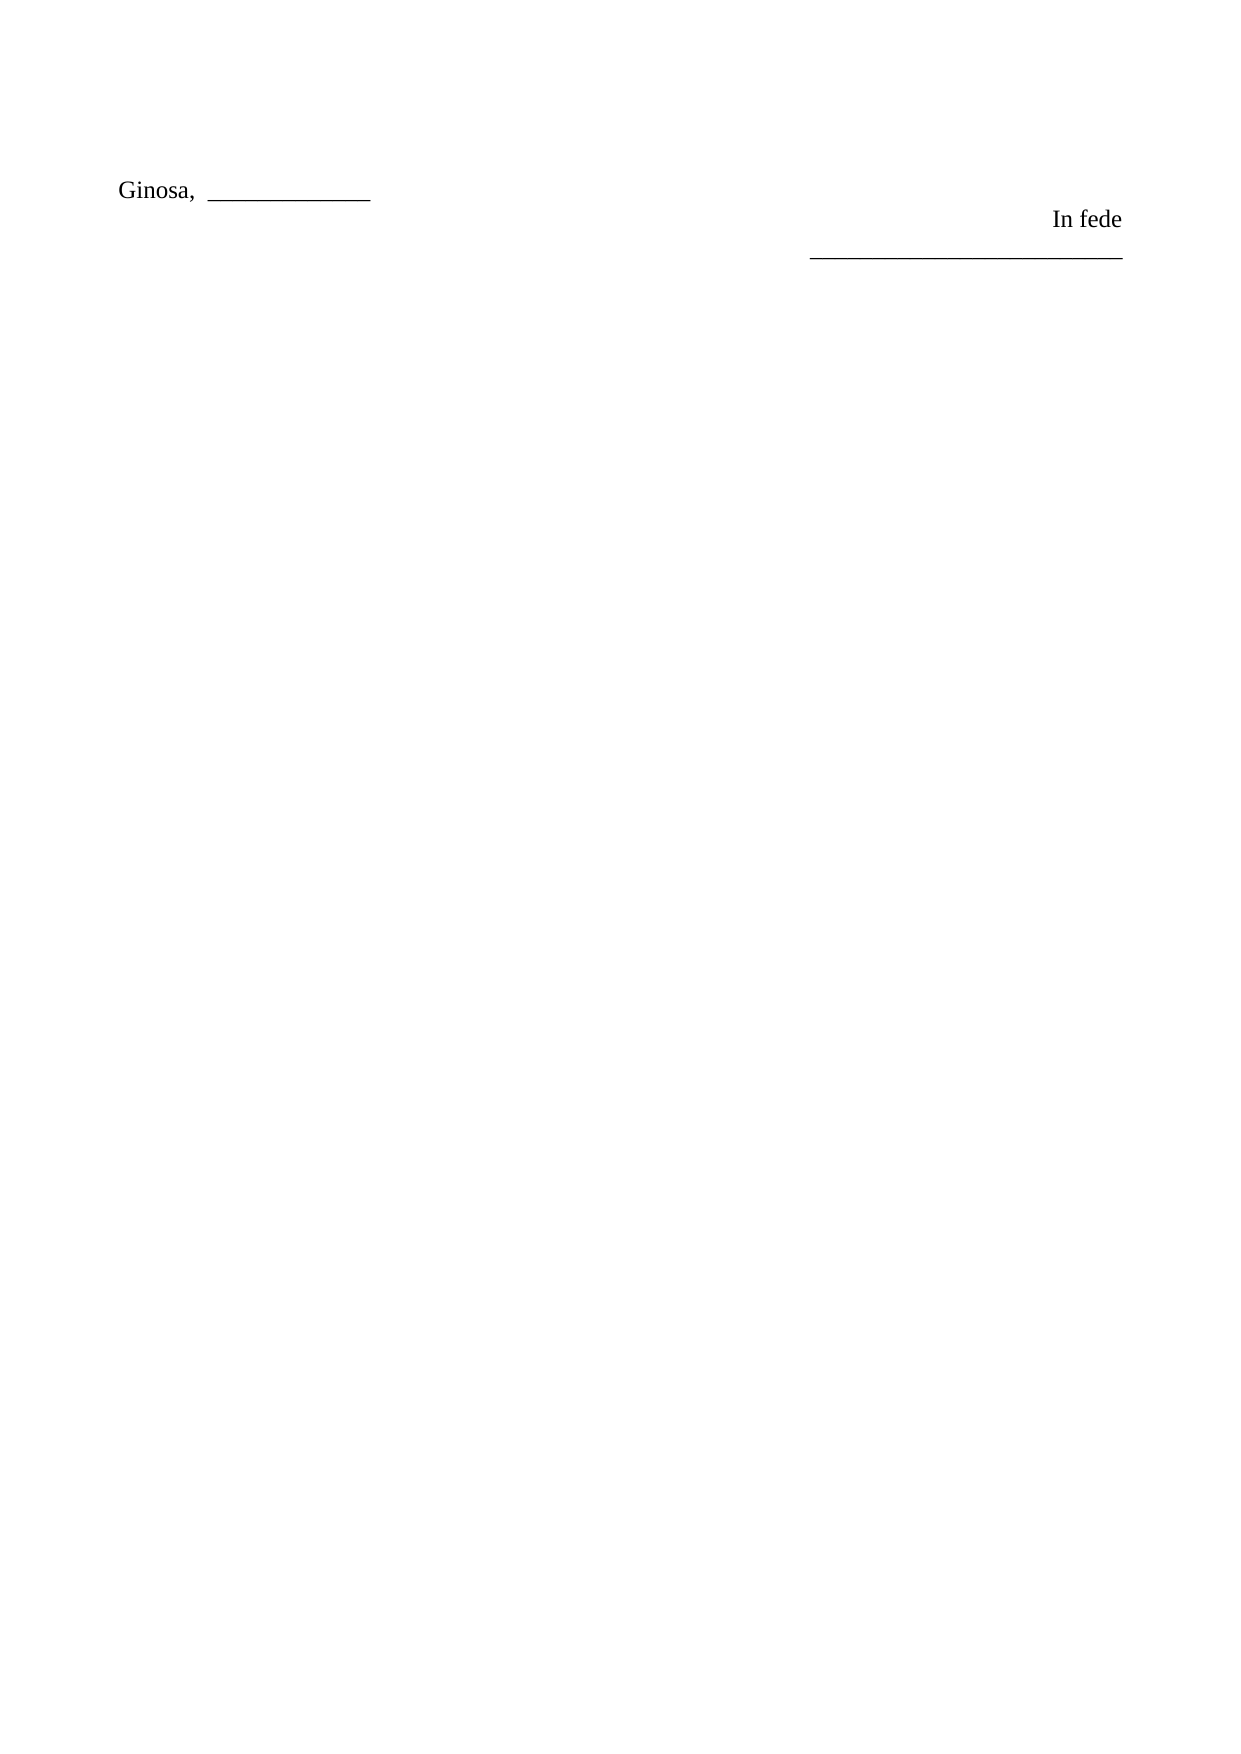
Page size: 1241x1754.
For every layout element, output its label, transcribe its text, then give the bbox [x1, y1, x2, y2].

text _________________________ [118, 233, 1122, 262]
text Ginosa, _____________ [118, 176, 1122, 204]
text In fede [118, 204, 1122, 233]
